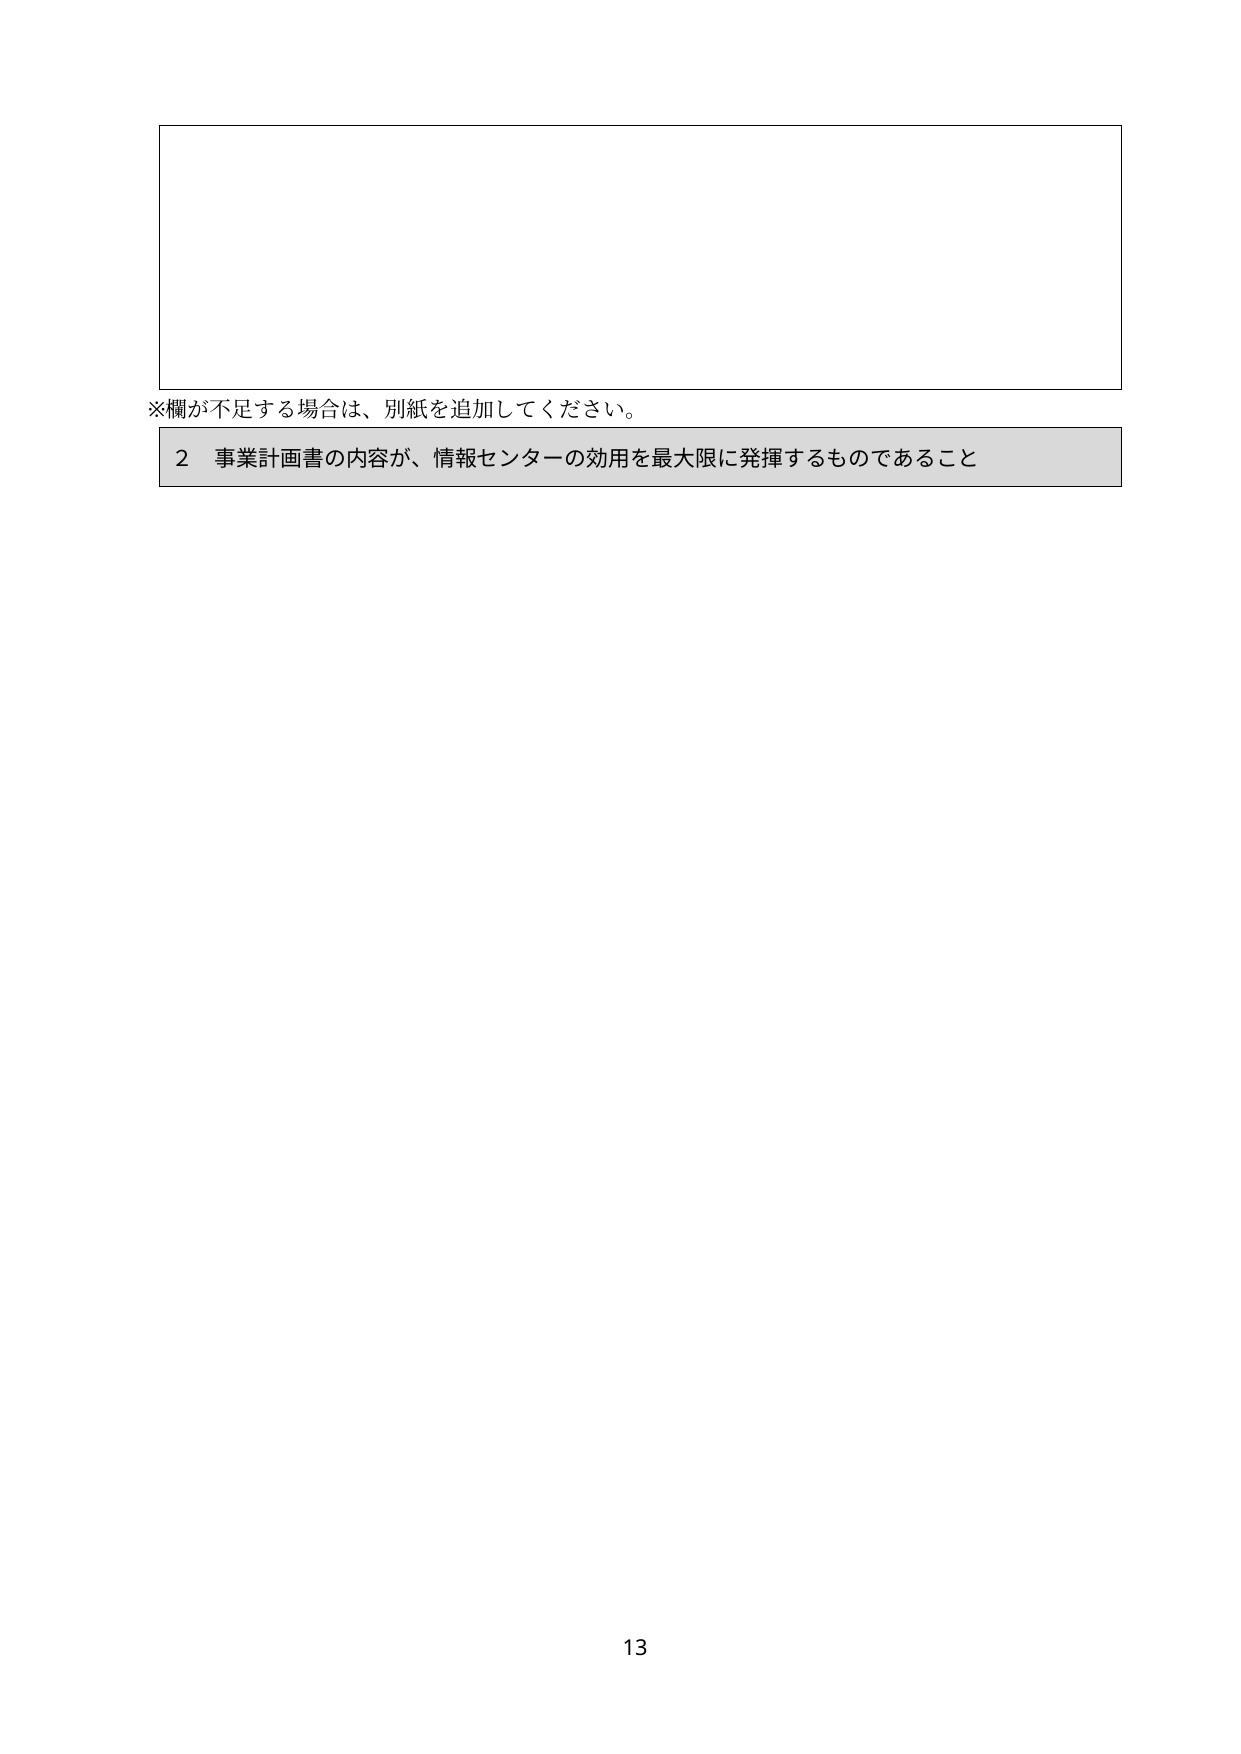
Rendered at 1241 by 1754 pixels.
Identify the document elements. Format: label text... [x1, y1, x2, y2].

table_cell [160, 126, 1121, 388]
table_header ２ 事業計画書の内容が、情報センターの効用を最大限に発揮するものであること [160, 428, 1121, 486]
text ※欄が不足する場合は、別紙を追加してください。 [148, 389, 1122, 427]
